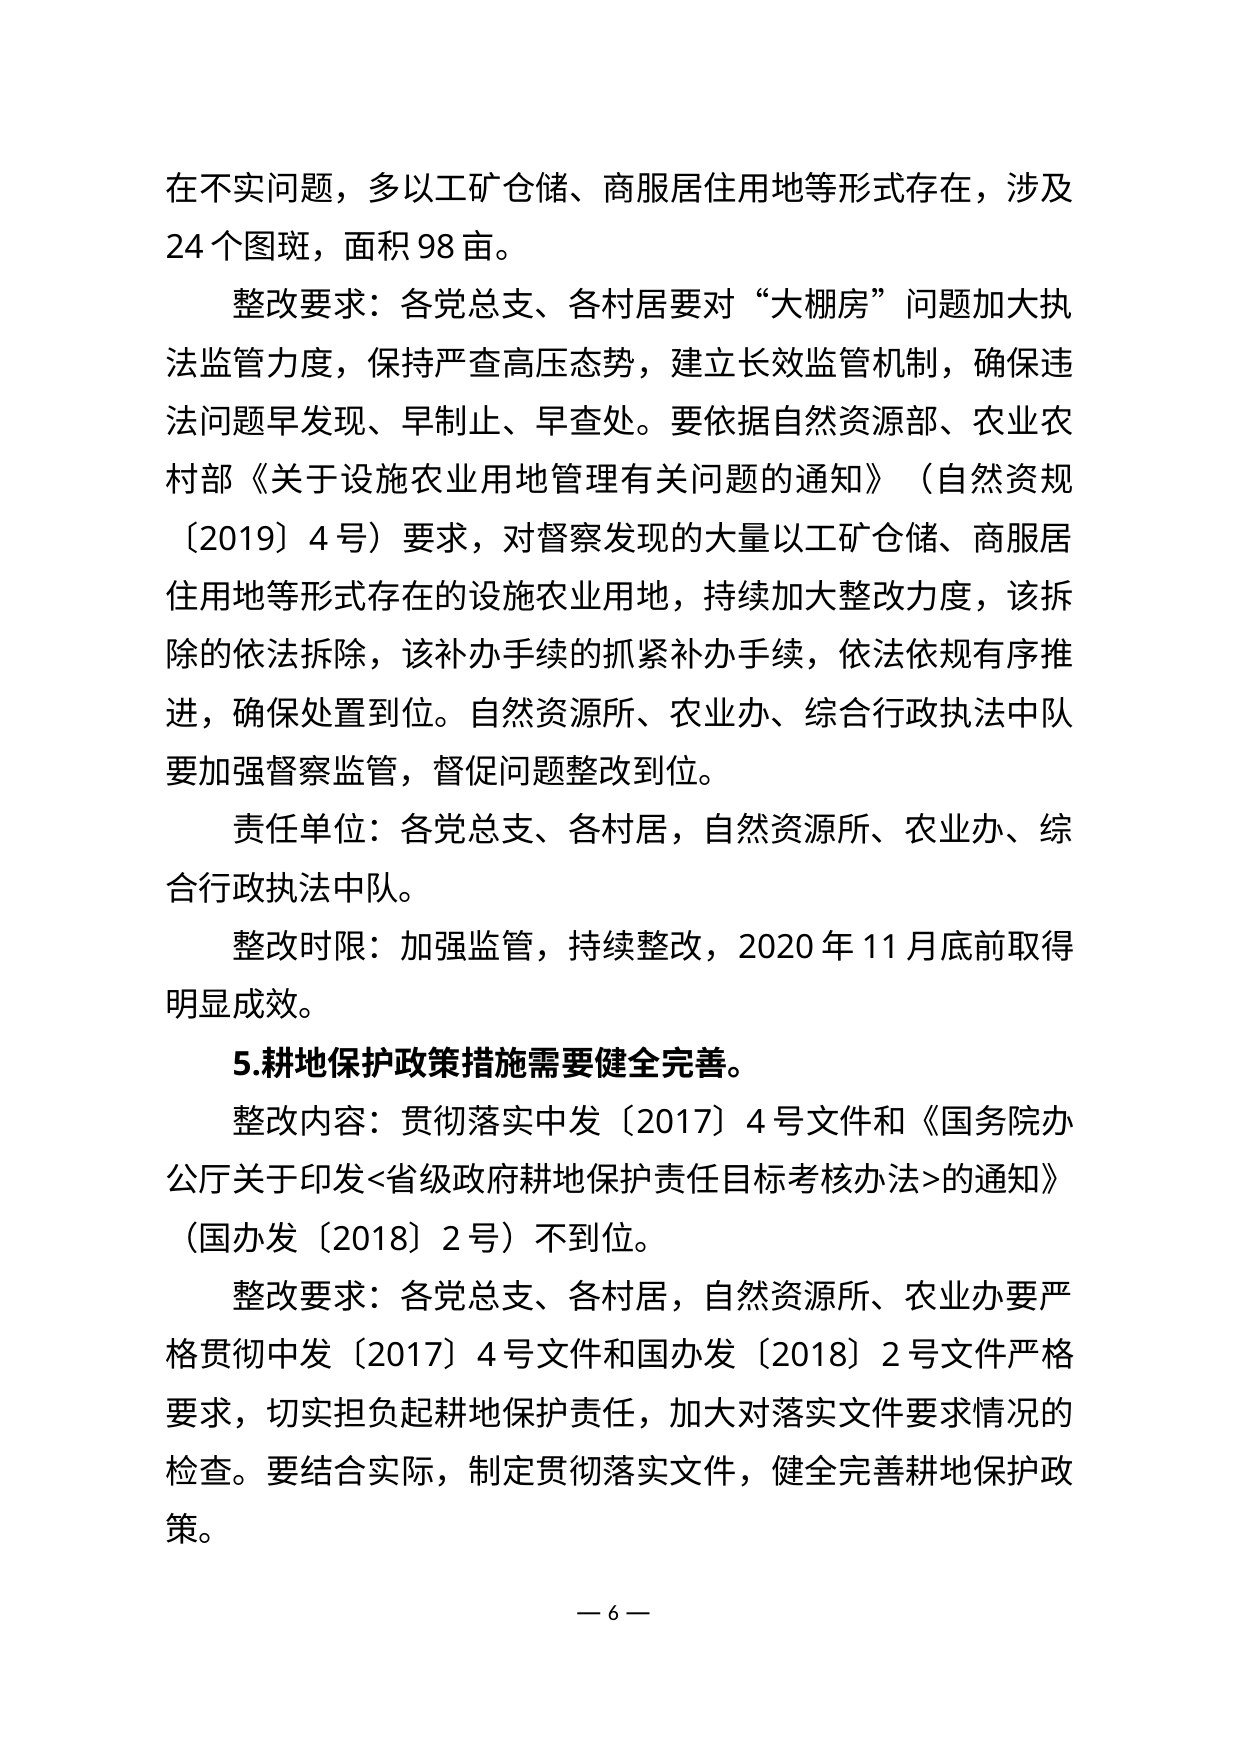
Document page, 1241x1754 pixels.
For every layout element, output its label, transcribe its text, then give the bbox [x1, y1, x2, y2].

text 整改时限：加强监管，持续整改，2020年11月底前取得明显成效。 [165, 912, 1075, 1028]
text 整改内容：贯彻落实中发〔2017〕4号文件和《国务院办公厅关于印发<省级政府耕地保护责任目标考核办法>的通知》 （国办发〔2018〕2号）不到位。 [165, 1087, 1075, 1262]
text 整改要求：各党总支、各村居，自然资源所、农业办要严格贯彻中发〔2017〕4号文件和国办发〔2018〕2号文件严格要求，切实担负起耕地保护责任，加大对落实文件要求情况的检查。要结合实际，制定贯彻落实文件，健全完善耕地保护政策。 [165, 1262, 1075, 1553]
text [165, 153, 1075, 270]
text 责任单位：各党总支、各村居，自然资源所、农业办、综合行政执法中队。 [165, 795, 1075, 912]
text 5.耕地保护政策措施需要健全完善。 [165, 1028, 1075, 1087]
text 整改要求：各党总支、各村居要对“大棚房”问题加大执法监管力度，保持严查高压态势，建立长效监管机制，确保违法问题早发现、早制止、早查处。要依据自然资源部、农业农村部《关于设施农业用地管理有关问题的通知》（自然资规〔2019〕4号）要求，对督察发现的大量以工矿仓储、商服居住用地等形式存在的设施农业用地，持续加大整改力度，该拆除的依法拆除，该补办手续的抓紧补办手续，依法依规有序推进，确保处置到位。自然资源所、农业办、综合行政执法中队要加强督察监管，督促问题整改到位。 [165, 270, 1075, 795]
